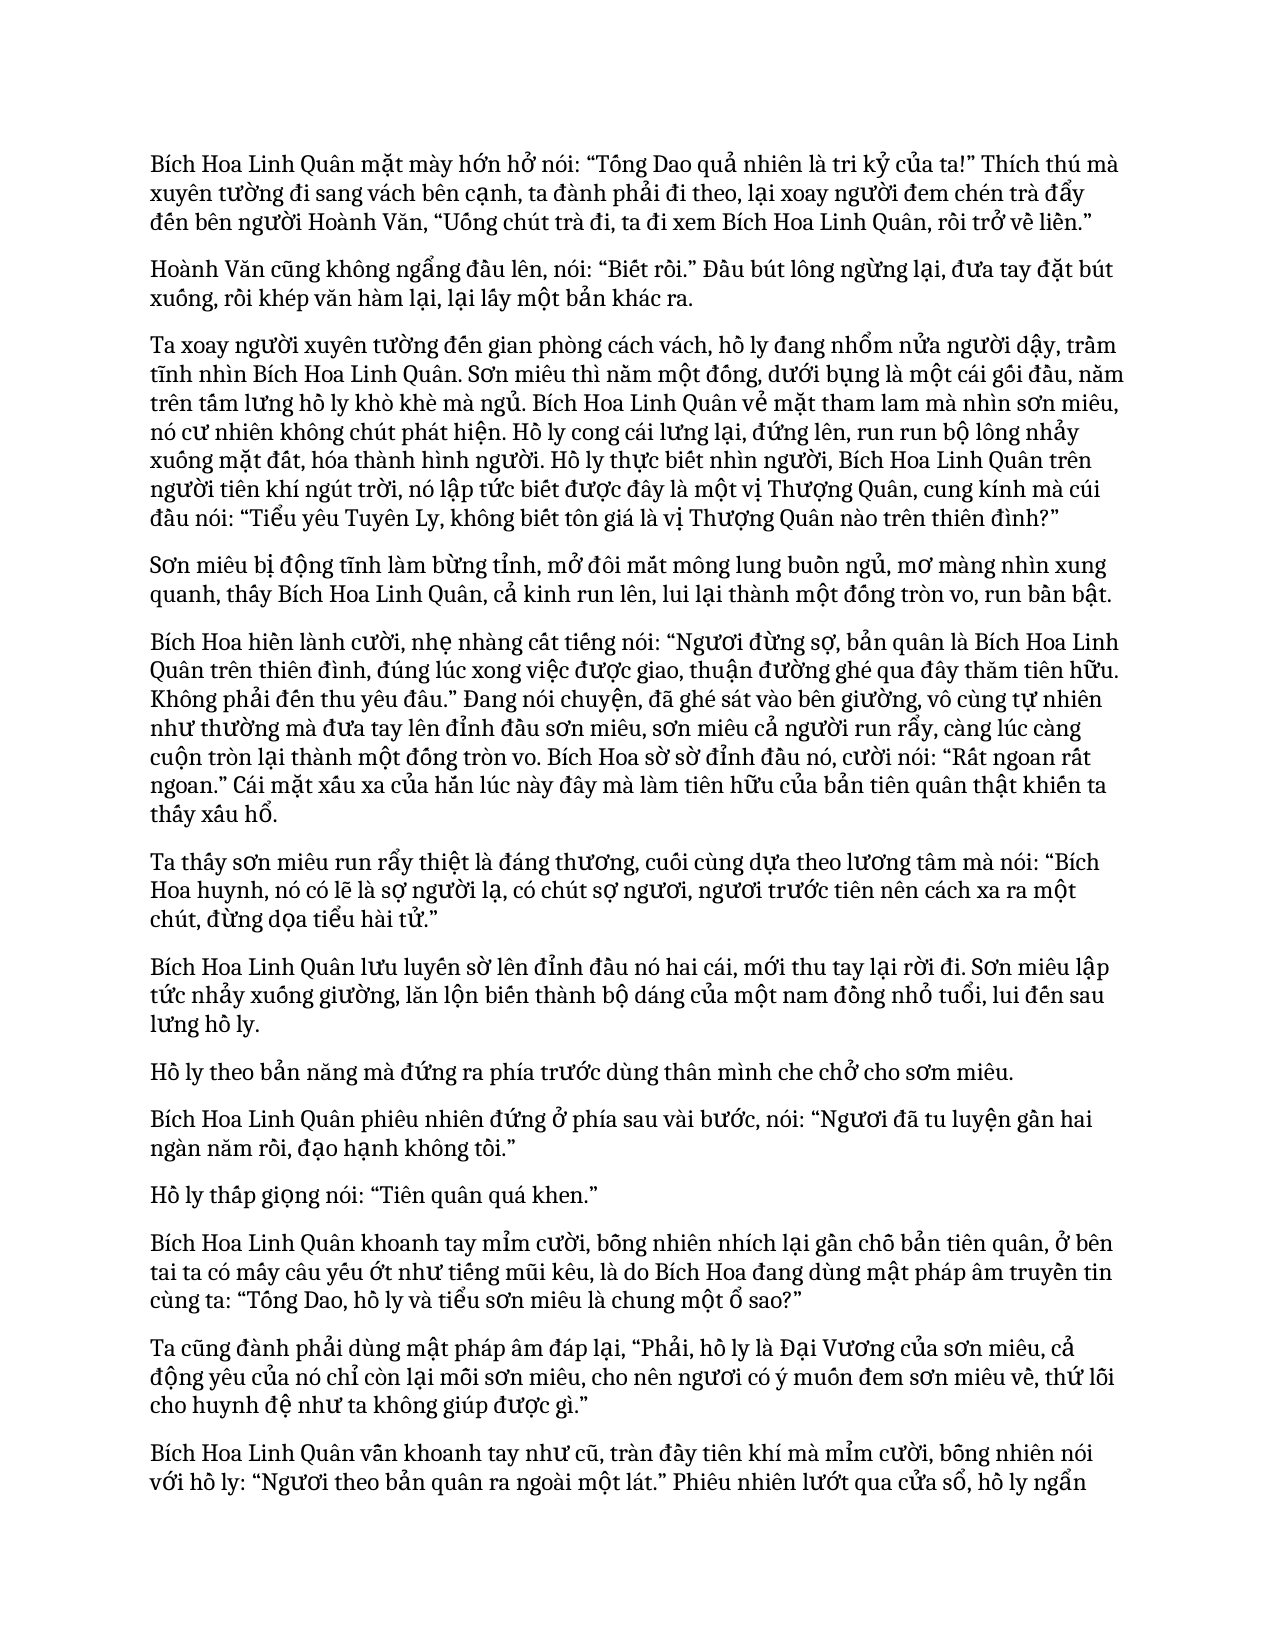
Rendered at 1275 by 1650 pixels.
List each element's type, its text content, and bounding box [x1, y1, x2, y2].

text Ta thấy sơn miêu run rẩy thiệt là đáng thương, cuối cùng dựa theo lương tâm mà nói: “Bích Hoa huynh, nó có lẽ là sợ người lạ, có chút sợ ngươi, ngươi trước tiên nên cách xa ra một chút, đừng dọa tiểu hài tử.” [150, 847, 1125, 934]
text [150, 1439, 1125, 1496]
text Hồ ly theo bản năng mà đứng ra phía trước dùng thân mình che chở cho sơm miêu. [150, 1057, 1125, 1086]
text Hoành Văn cũng không ngẩng đầu lên, nói: “Biết rồi.” Đầu bút lông ngừng lại, đưa tay đặt bút xuống, rồi khép văn hàm lại, lại lấy một bản khác ra. [150, 255, 1125, 312]
text Sơn miêu bị động tĩnh làm bừng tỉnh, mở đôi mắt mông lung buồn ngủ, mơ màng nhìn xung quanh, thấy Bích Hoa Linh Quân, cả kinh run lên, lui lại thành một đống tròn vo, run bần bật. [150, 551, 1125, 609]
text Bích Hoa Linh Quân lưu luyến sờ lên đỉnh đầu nó hai cái, mới thu tay lại rời đi. Sơn miêu lập tức nhảy xuống giường, lăn lộn biến thành bộ dáng của một nam đồng nhỏ tuổi, lui đến sau lưng hồ ly. [150, 952, 1125, 1039]
text Bích Hoa hiền lành cười, nhẹ nhàng cất tiếng nói: “Ngươi đừng sợ, bản quân là Bích Hoa Linh Quân trên thiên đình, đúng lúc xong việc được giao, thuận đường ghé qua đây thăm tiên hữu. Không phải đến thu yêu đâu.” Đang nói chuyện, đã ghé sát vào bên giường, vô cùng tự nhiên như thường mà đưa tay lên đỉnh đầu sơn miêu, sơn miêu cả người run rẩy, càng lúc càng cuộn tròn lại thành một đống tròn vo. Bích Hoa sờ sờ đỉnh đầu nó, cười nói: “Rất ngoan rất ngoan.” Cái mặt xấu xa của hắn lúc này đây mà làm tiên hữu của bản tiên quân thật khiến ta thấy xấu hổ. [150, 627, 1125, 829]
text Ta xoay người xuyên tường đến gian phòng cách vách, hồ ly đang nhổm nửa người dậy, trầm tĩnh nhìn Bích Hoa Linh Quân. Sơn miêu thì nằm một đống, dưới bụng là một cái gối đầu, nằm trên tấm lưng hồ ly khò khè mà ngủ. Bích Hoa Linh Quân vẻ mặt tham lam mà nhìn sơn miêu, nó cư nhiên không chút phát hiện. Hồ ly cong cái lưng lại, đứng lên, run run bộ lông nhảy xuống mặt đất, hóa thành hình người. Hồ ly thực biết nhìn người, Bích Hoa Linh Quân trên người tiên khí ngút trời, nó lập tức biết được đây là một vị Thượng Quân, cung kính mà cúi đầu nói: “Tiểu yêu Tuyên Ly, không biết tôn giá là vị Thượng Quân nào trên thiên đình?” [150, 331, 1125, 532]
text Bích Hoa Linh Quân khoanh tay mỉm cười, bỗng nhiên nhích lại gần chỗ bản tiên quân, ở bên tai ta có mấy câu yếu ớt như tiếng mũi kêu, là do Bích Hoa đang dùng mật pháp âm truyền tin cùng ta: “Tống Dao, hồ ly và tiểu sơn miêu là chung một ổ sao?” [150, 1229, 1125, 1315]
text Bích Hoa Linh Quân mặt mày hớn hở nói: “Tống Dao quả nhiên là tri kỷ của ta!” Thích thú mà xuyên tường đi sang vách bên cạnh, ta đành phải đi theo, lại xoay người đem chén trà đẩy đến bên người Hoành Văn, “Uống chút trà đi, ta đi xem Bích Hoa Linh Quân, rồi trở về liền.” [150, 150, 1125, 236]
text Bích Hoa Linh Quân phiêu nhiên đứng ở phía sau vài bước, nói: “Ngươi đã tu luyện gần hai ngàn năm rồi, đạo hạnh không tồi.” [150, 1105, 1125, 1162]
text Hồ ly thấp giọng nói: “Tiên quân quá khen.” [150, 1181, 1125, 1210]
text Ta cũng đành phải dùng mật pháp âm đáp lại, “Phải, hồ ly là Đại Vương của sơn miêu, cả động yêu của nó chỉ còn lại mỗi sơn miêu, cho nên ngươi có ý muốn đem sơn miêu về, thứ lỗi cho huynh đệ như ta không giúp được gì.” [150, 1334, 1125, 1420]
